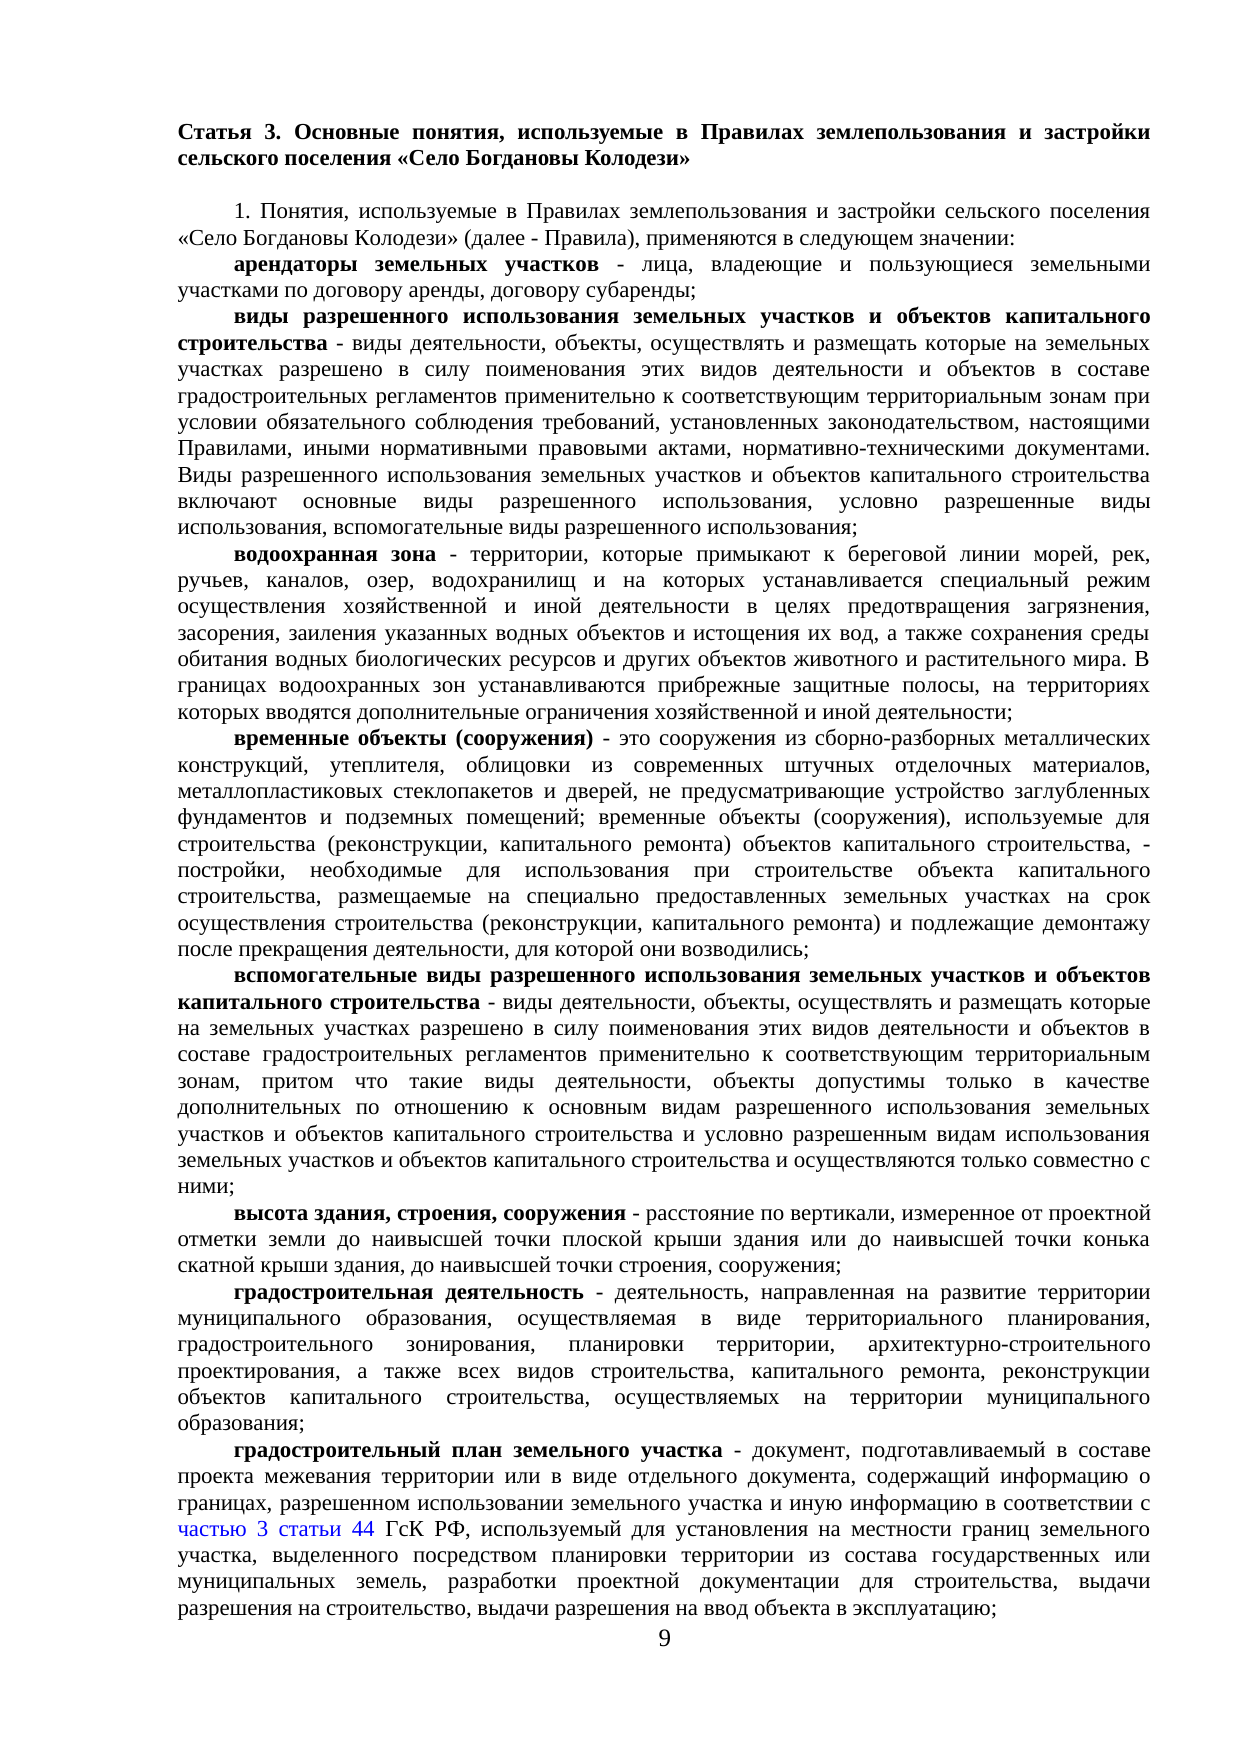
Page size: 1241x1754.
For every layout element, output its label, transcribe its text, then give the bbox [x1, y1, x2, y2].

text высота здания, строения, сооружения - расстояние по вертикали, измеренное от проектной отметки земли до наивысшей точки плоской крыши здания или до наивысшей точки конька скатной крыши здания, до наивысшей точки строения, сооружения; [177, 1199, 1152, 1278]
subtitle Статья 3. Основные понятия, используемые в Правилах землепользования и застройки сельского поселения «Село Богдановы Колодези» [177, 118, 1152, 171]
text арендаторы земельных участков - лица, владеющие и пользующиеся земельными участками по договору аренды, договору субаренды; [177, 250, 1152, 303]
text 1. Понятия, используемые в Правилах землепользования и застройки сельского поселения «Село Богдановы Колодези» (далее - Правила), применяются в следующем значении: [177, 197, 1152, 250]
text водоохранная зона - территории, которые примыкают к береговой линии морей, рек, ручьев, каналов, озер, водохранилищ и на которых устанавливается специальный режим осуществления хозяйственной и иной деятельности в целях предотвращения загрязнения, засорения, заиления указанных водных объектов и истощения их вод, а также сохранения среды обитания водных биологических ресурсов и других объектов животного и растительного мира. В границах водоохранных зон устанавливаются прибрежные защитные полосы, на территориях которых вводятся дополнительные ограничения хозяйственной и иной деятельности; [177, 540, 1152, 724]
text виды разрешенного использования земельных участков и объектов капитального строительства - виды деятельности, объекты, осуществлять и размещать которые на земельных участках разрешено в силу поименования этих видов деятельности и объектов в составе градостроительных регламентов применительно к соответствующим территориальным зонам при условии обязательного соблюдения требований, установленных законодательством, настоящими Правилами, иными нормативными правовыми актами, нормативно-техническими документами. Виды разрешенного использования земельных участков и объектов капитального строительства включают основные виды разрешенного использования, условно разрешенные виды использования, вспомогательные виды разрешенного использования; [177, 303, 1152, 540]
text градостроительный план земельного участка - документ, подготавливаемый в составе проекта межевания территории или в виде отдельного документа, содержащий информацию о границах, разрешенном использовании земельного участка и иную информацию в соответствии с частью 3 статьи 44 ГсК РФ, используемый для установления на местности границ земельного участка, выделенного посредством планировки территории из состава государственных или муниципальных земель, разработки проектной документации для строительства, выдачи разрешения на строительство, выдачи разрешения на ввод объекта в эксплуатацию; [177, 1436, 1152, 1620]
text временные объекты (сооружения) - это сооружения из сборно-разборных металлических конструкций, утеплителя, облицовки из современных штучных отделочных материалов, металлопластиковых стеклопакетов и дверей, не предусматривающие устройство заглубленных фундаментов и подземных помещений; временные объекты (сооружения), используемые для строительства (реконструкции, капитального ремонта) объектов капитального строительства, - постройки, необходимые для использования при строительстве объекта капитального строительства, размещаемые на специально предоставленных земельных участках на срок осуществления строительства (реконструкции, капитального ремонта) и подлежащие демонтажу после прекращения деятельности, для которой они возводились; [177, 724, 1152, 961]
text вспомогательные виды разрешенного использования земельных участков и объектов капитального строительства - виды деятельности, объекты, осуществлять и размещать которые на земельных участках разрешено в силу поименования этих видов деятельности и объектов в составе градостроительных регламентов применительно к соответствующим территориальным зонам, притом что такие виды деятельности, объекты допустимы только в качестве дополнительных по отношению к основным видам разрешенного использования земельных участков и объектов капитального строительства и условно разрешенным видам использования земельных участков и объектов капитального строительства и осуществляются только совместно с ними; [177, 961, 1152, 1199]
text градостроительная деятельность - деятельность, направленная на развитие территории муниципального образования, осуществляемая в виде территориального планирования, градостроительного зонирования, планировки территории, архитектурно-строительного проектирования, а также всех видов строительства, капитального ремонта, реконструкции объектов капитального строительства, осуществляемых на территории муниципального образования; [177, 1278, 1152, 1436]
